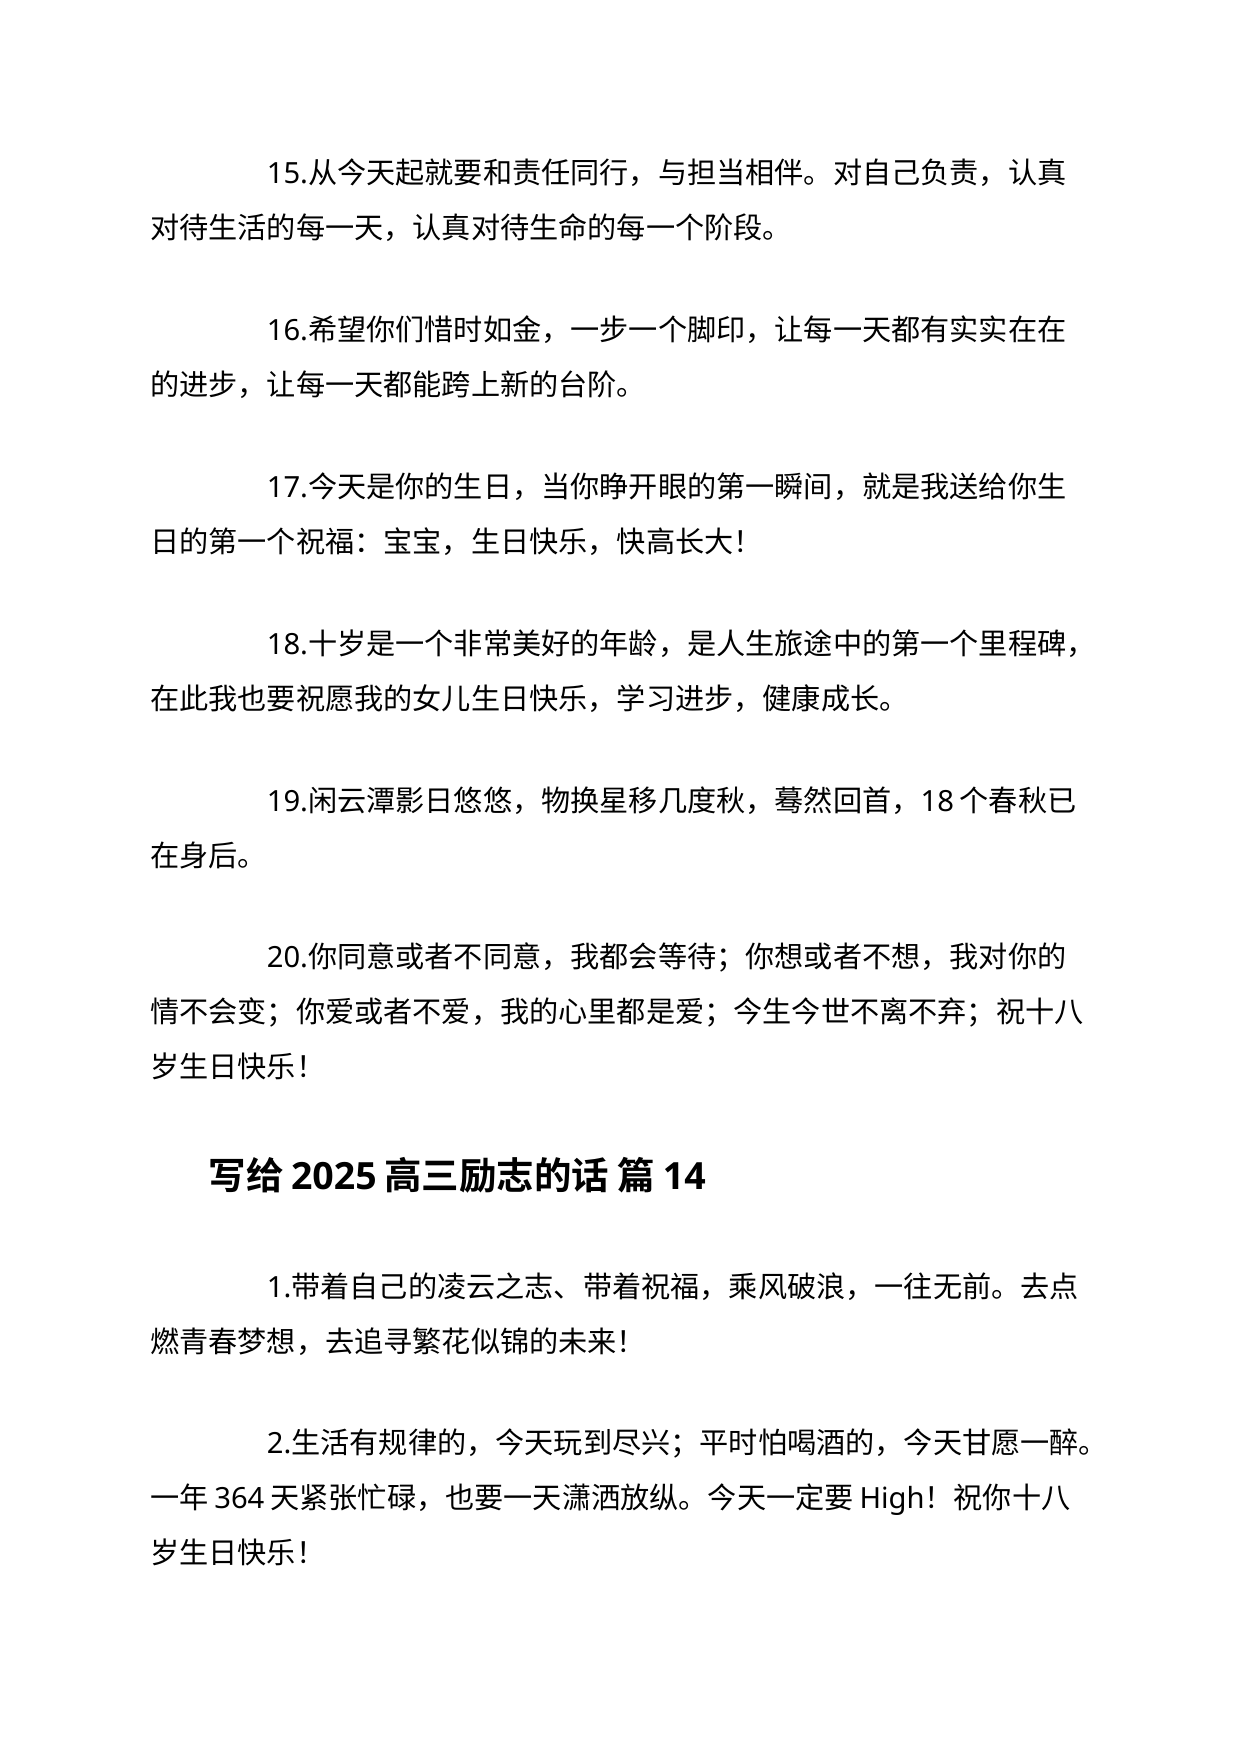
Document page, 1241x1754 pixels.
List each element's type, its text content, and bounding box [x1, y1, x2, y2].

text 1.带着自己的凌云之志、带着祝福，乘风破浪，一往无前。去点燃青春梦想，去追寻繁花似锦的未来！ [150, 1263, 1090, 1360]
text 19.闲云潭影日悠悠，物换星移几度秋，蓦然回首，18个春秋已在身后。 [150, 777, 1090, 874]
text 17.今天是你的生日，当你睁开眼的第一瞬间，就是我送给你生日的第一个祝福：宝宝，生日快乐，快高长大！ [150, 463, 1090, 561]
text 2.生活有规律的，今天玩到尽兴；平时怕喝酒的，今天甘愿一醉。一年364天紧张忙碌，也要一天潇洒放纵。今天一定要High！祝你十八岁生日快乐！ [150, 1420, 1090, 1572]
text 16.希望你们惜时如金，一步一个脚印，让每一天都有实实在在的进步，让每一天都能跨上新的台阶。 [150, 307, 1090, 404]
text 18.十岁是一个非常美好的年龄，是人生旅途中的第一个里程碑，在此我也要祝愿我的女儿生日快乐，学习进步，健康成长。 [150, 620, 1090, 718]
text 15.从今天起就要和责任同行，与担当相伴。对自己负责，认真对待生活的每一天，认真对待生命的每一个阶段。 [150, 150, 1090, 247]
text 20.你同意或者不同意，我都会等待；你想或者不想，我对你的情不会变；你爱或者不爱，我的心里都是爱；今生今世不离不弃；祝十八岁生日快乐！ [150, 934, 1090, 1086]
text 写给2025高三励志的话 篇14 [150, 1146, 1090, 1200]
